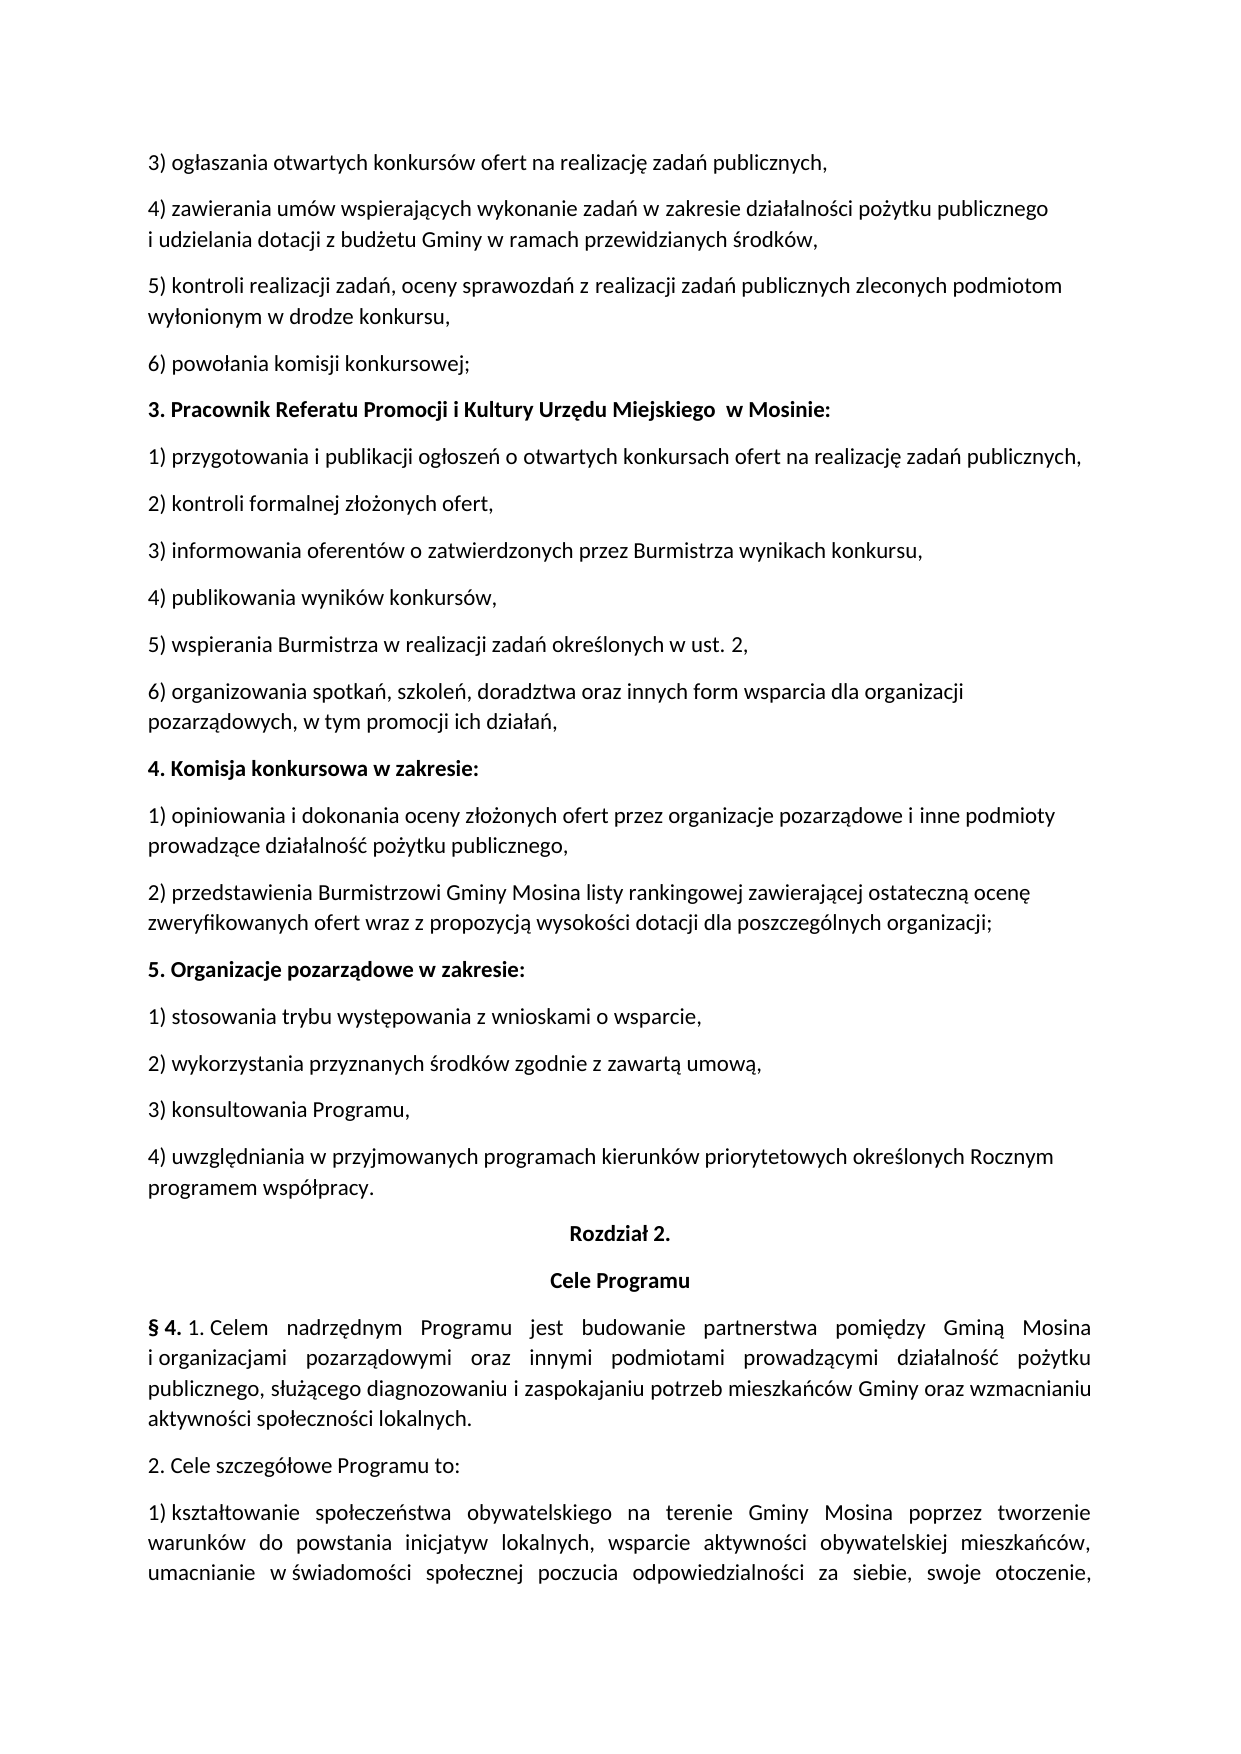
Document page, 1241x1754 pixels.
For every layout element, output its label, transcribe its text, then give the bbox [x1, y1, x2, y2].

text 6) powołania komisji konkursowej; [148, 349, 1092, 377]
text 5. Organizacje pozarządowe w zakresie: [148, 955, 1092, 983]
text 3) informowania oferentów o zatwierdzonych przez Burmistrza wynikach konkursu, [148, 536, 1092, 564]
text 2. Cele szczegółowe Programu to: [148, 1451, 1092, 1479]
text 6) organizowania spotkań, szkoleń, doradztwa oraz innych form wsparcia dla organizacji pozarządowych, w tym promocji ich działań, [148, 677, 1092, 735]
text 3) konsultowania Programu, [148, 1096, 1092, 1124]
text 4) publikowania wyników konkursów, [148, 583, 1092, 611]
text 1) stosowania trybu występowania z wnioskami o wsparcie, [148, 1002, 1092, 1030]
text 3. Pracownik Referatu Promocji i Kultury Urzędu Miejskiego w Mosinie: [148, 396, 1092, 424]
text 1) przygotowania i publikacji ogłoszeń o otwartych konkursach ofert na realizację zadań publicznych, [148, 442, 1092, 471]
text 4) zawierania umów wspierających wykonanie zadań w zakresie działalności pożytku publicznego i udzielania dotacji z budżetu Gminy w ramach przewidzianych środków, [148, 194, 1092, 253]
text 5) wspierania Burmistrza w realizacji zadań określonych w ust. 2, [148, 630, 1092, 658]
text 1) opiniowania i dokonania oceny złożonych ofert przez organizacje pozarządowe i inne podmioty prowadzące działalność pożytku publicznego, [148, 801, 1092, 859]
text 5) kontroli realizacji zadań, oceny sprawozdań z realizacji zadań publicznych zleconych podmiotom wyłonionym w drodze konkursu, [148, 272, 1092, 330]
text 2) wykorzystania przyznanych środków zgodnie z zawartą umową, [148, 1049, 1092, 1077]
text Rozdział 2. [148, 1219, 1092, 1248]
text 2) przedstawienia Burmistrzowi Gminy Mosina listy rankingowej zawierającej ostateczną ocenę zweryfikowanych ofert wraz z propozycją wysokości dotacji dla poszczególnych organizacji; [148, 878, 1092, 936]
text 2) kontroli formalnej złożonych ofert, [148, 489, 1092, 517]
text 4. Komisja konkursowa w zakresie: [148, 754, 1092, 782]
text § 4. 1. Celem nadrzędnym Programu jest budowanie partnerstwa pomiędzy Gminą Mosina i organizacjami pozarządowymi oraz innymi podmiotami prowadzącymi działalność pożytku publicznego, służącego diagnozowaniu i zaspokajaniu potrzeb mieszkańców Gminy oraz wzmacnianiu aktywności społeczności lokalnych. [148, 1313, 1092, 1432]
text 3) ogłaszania otwartych konkursów ofert na realizację zadań publicznych, [148, 148, 1092, 176]
text 4) uwzględniania w przyjmowanych programach kierunków priorytetowych określonych Rocznym programem współpracy. [148, 1142, 1092, 1201]
text Cele Programu [148, 1266, 1092, 1294]
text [148, 1498, 1092, 1586]
